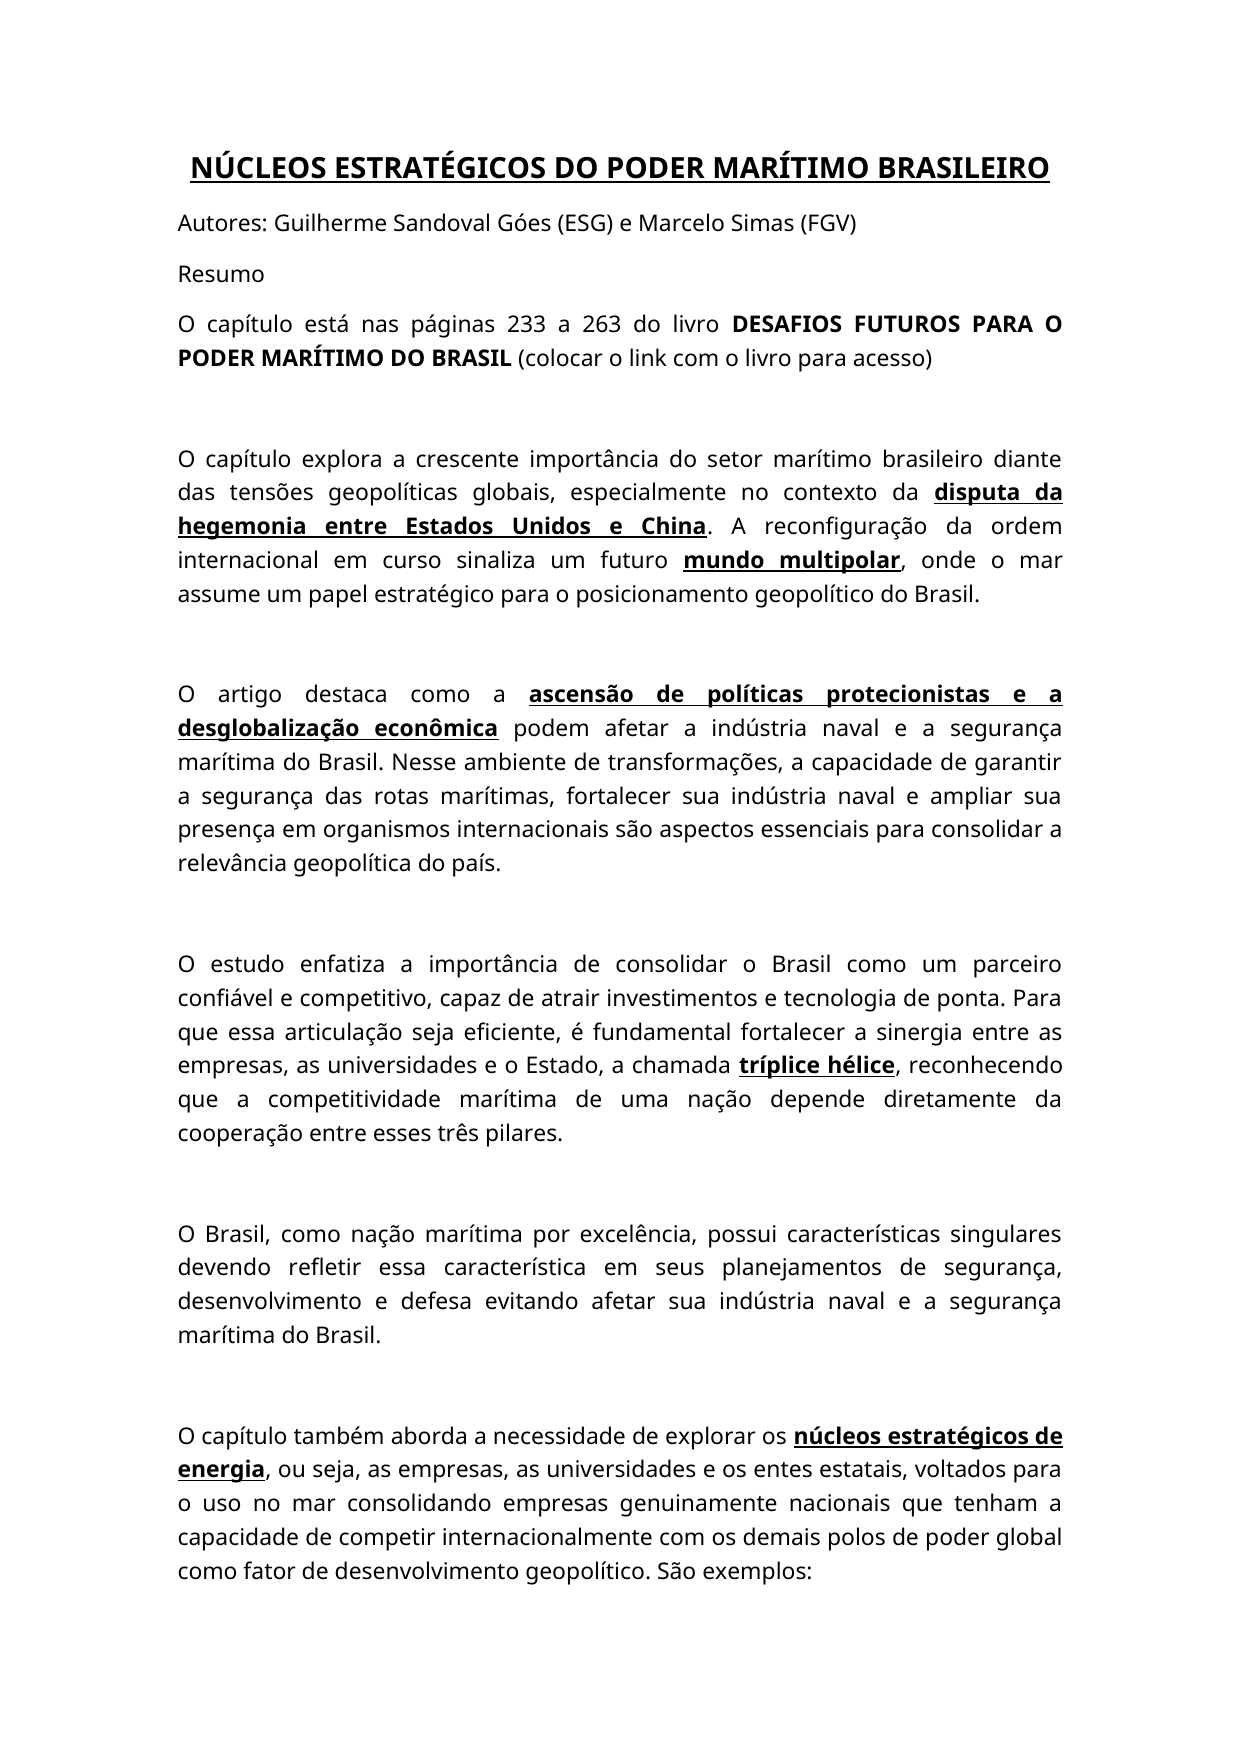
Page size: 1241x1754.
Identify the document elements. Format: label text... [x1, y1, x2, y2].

text NÚCLEOS ESTRATÉGICOS DO PODER MARÍTIMO BRASILEIRO [177, 148, 1063, 187]
text O capítulo está nas páginas 233 a 263 do livro DESAFIOS FUTUROS PARA O PODER MARÍTIMO DO BRASIL (colocar o link com o livro para acesso) [177, 308, 1063, 373]
text O Brasil, como nação marítima por excelência, possui características singulares devendo refletir essa característica em seus planejamentos de segurança, desenvolvimento e defesa evitando afetar sua indústria naval e a segurança marítima do Brasil. [177, 1217, 1063, 1350]
text O capítulo explora a crescente importância do setor marítimo brasileiro diante das tensões geopolíticas globais, especialmente no contexto da disputa da hegemonia entre Estados Unidos e China. A reconfiguração da ordem internacional em curso sinaliza um futuro mundo multipolar, onde o mar assume um papel estratégico para o posicionamento geopolítico do Brasil. [177, 442, 1063, 609]
text O artigo destaca como a ascensão de políticas protecionistas e a desglobalização econômica podem afetar a indústria naval e a segurança marítima do Brasil. Nesse ambiente de transformações, a capacidade de garantir a segurança das rotas marítimas, fortalecer sua indústria naval e ampliar sua presença em organismos internacionais são aspectos essenciais para consolidar a relevância geopolítica do país. [177, 678, 1063, 878]
text Autores: Guilherme Sandoval Góes (ESG) e Marcelo Simas (FGV) [177, 207, 1063, 238]
text O estudo enfatiza a importância de consolidar o Brasil como um parceiro confiável e competitivo, capaz de atrair investimentos e tecnologia de ponta. Para que essa articulação seja eficiente, é fundamental fortalecer a sinergia entre as empresas, as universidades e o Estado, a chamada tríplice hélice, reconhecendo que a competitividade marítima de uma nação depende diretamente da cooperação entre esses três pilares. [177, 948, 1063, 1148]
text O capítulo também aborda a necessidade de explorar os núcleos estratégicos de energia, ou seja, as empresas, as universidades e os entes estatais, voltados para o uso no mar consolidando empresas genuinamente nacionais que tenham a capacidade de competir internacionalmente com os demais polos de poder global como fator de desenvolvimento geopolítico. São exemplos: [177, 1419, 1063, 1586]
text Resumo [177, 257, 1063, 289]
